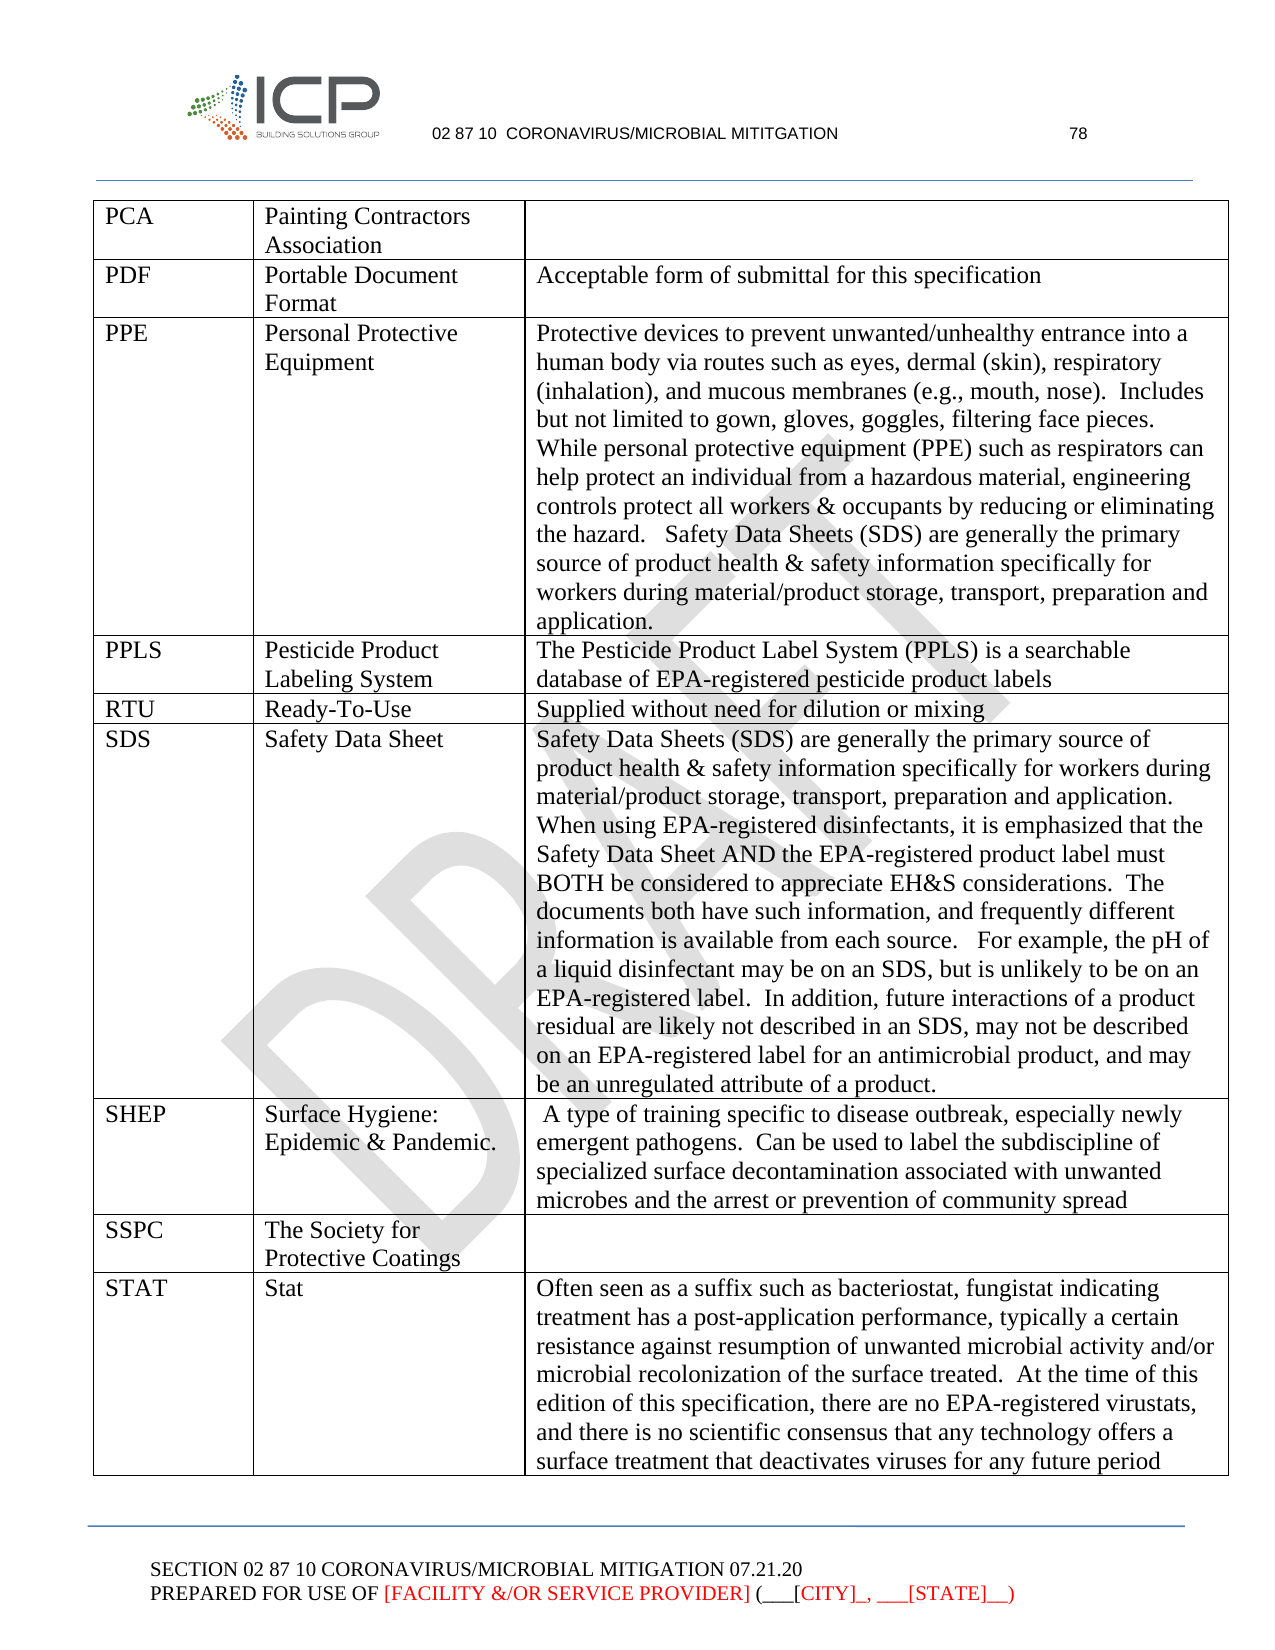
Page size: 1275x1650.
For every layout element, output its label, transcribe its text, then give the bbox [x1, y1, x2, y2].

table_cell SDS [94, 724, 253, 1098]
table_cell [526, 1215, 1228, 1272]
table_cell RTU [94, 694, 253, 723]
table_cell PCA [94, 201, 253, 259]
table_cell PPLS [94, 636, 253, 693]
table_cell Stat [254, 1273, 524, 1474]
table_cell PDF [94, 260, 253, 317]
table_cell Safety Data Sheet [254, 724, 524, 1098]
table_cell Pesticide Product Labeling System [254, 636, 524, 693]
table_cell Safety Data Sheets (SDS) are generally the primary source of product health & safety information specifically for workers during material/product storage, transport, preparation and application. When using EPA-registered disinfectants, it is emphasized that the Safety Data Sheet AND the EPA-registered product label must BOTH be considered to appreciate EH&S considerations. The documents both have such information, and frequently different information is available from each source. For example, the pH of a liquid disinfectant may be on an SDS, but is unlikely to be on an EPA-registered label. In addition, future interactions of a product residual are likely not described in an SDS, may not be described on an EPA-registered label for an antimicrobial product, and may be an unregulated attribute of a product. [526, 724, 1228, 1098]
table_cell SHEP [94, 1099, 253, 1214]
table_cell Painting Contractors Association [254, 201, 524, 259]
table_cell Acceptable form of submittal for this specification [526, 260, 1228, 317]
table_cell Ready-To-Use [254, 694, 524, 723]
table_cell The Pesticide Product Label System (PPLS) is a searchable database of EPA-registered pesticide product labels [526, 636, 1228, 693]
table_cell Surface Hygiene: Epidemic & Pandemic. [254, 1099, 524, 1214]
table_cell Personal Protective Equipment [254, 318, 524, 634]
table_cell PPE [94, 318, 253, 634]
table_cell The Society for Protective Coatings [254, 1215, 524, 1272]
table_cell SSPC [94, 1215, 253, 1272]
table_cell [526, 201, 1228, 259]
table_cell STAT [94, 1273, 253, 1474]
table_cell Protective devices to prevent unwanted/unhealthy entrance into a human body via routes such as eyes, dermal (skin), respiratory (inhalation), and mucous membranes (e.g., mouth, nose). Includes but not limited to gown, gloves, goggles, filtering face pieces. While personal protective equipment (PPE) such as respirators can help protect an individual from a hazardous material, engineering controls protect all workers & occupants by reducing or eliminating the hazard. Safety Data Sheets (SDS) are generally the primary source of product health & safety information specifically for workers during material/product storage, transport, preparation and application. [526, 318, 1228, 634]
table_cell Portable Document Format [254, 260, 524, 317]
table_cell Supplied without need for dilution or mixing [526, 694, 1228, 723]
table_cell A type of training specific to disease outbreak, especially newly emergent pathogens. Can be used to label the subdiscipline of specialized surface decontamination associated with unwanted microbes and the arrest or prevention of community spread [526, 1099, 1228, 1214]
picture [187, 75, 380, 140]
